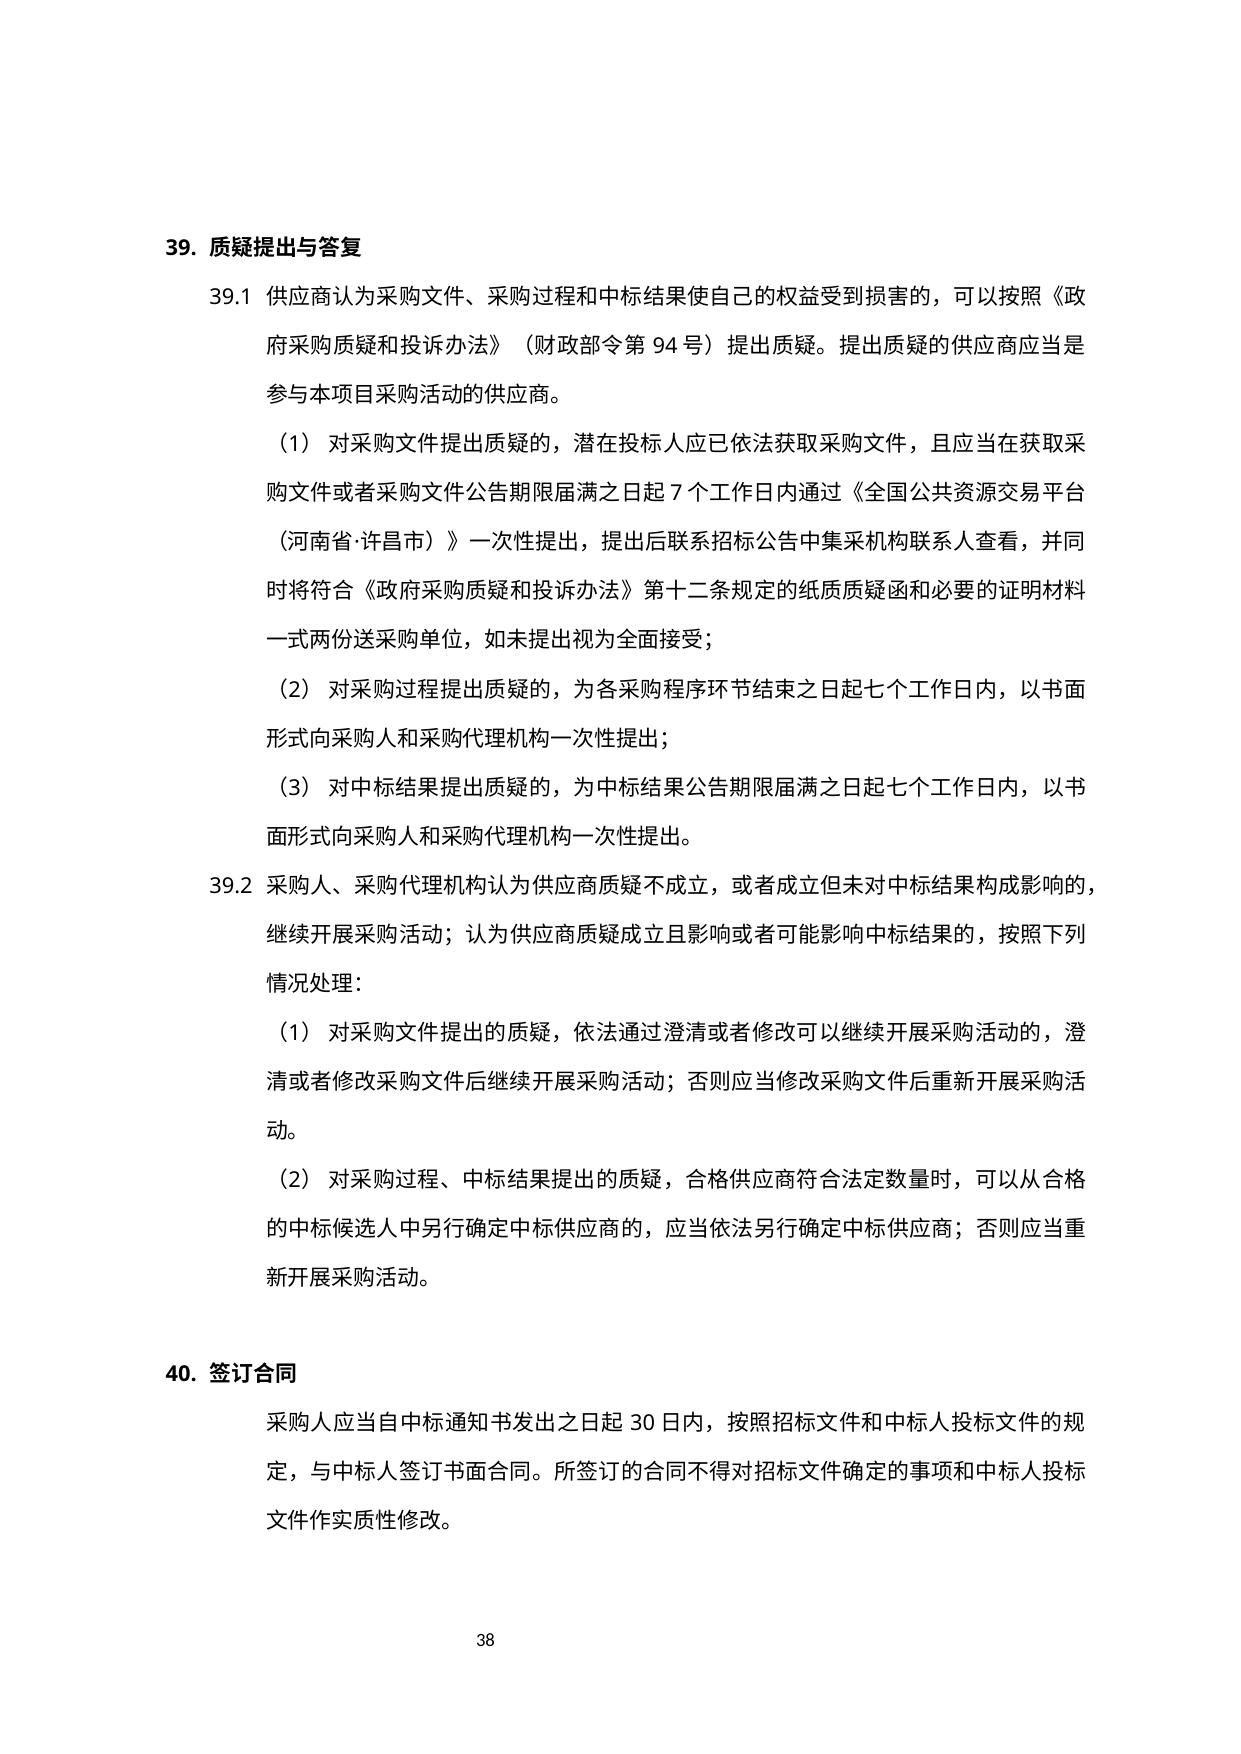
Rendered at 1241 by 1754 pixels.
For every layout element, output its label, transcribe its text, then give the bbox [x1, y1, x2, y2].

text （2） 对采购过程、中标结果提出的质疑，合格供应商符合法定数量时，可以从合格的中标候选人中另行确定中标供应商的，应当依法另行确定中标供应商；否则应当重新开展采购活动。 [266, 1161, 1087, 1292]
text （1） 对采购文件提出质疑的，潜在投标人应已依法获取采购文件，且应当在获取采购文件或者采购文件公告期限届满之日起7个工作日内通过《全国公共资源交易平台（河南省·许昌市）》一次性提出，提出后联系招标公告中集采机构联系人查看，并同时将符合《政府采购质疑和投诉办法》第十二条规定的纸质质疑函和必要的证明材料一式两份送采购单位，如未提出视为全面接受； （2） 对采购过程提出质疑的，为各采购程序环节结束之日起七个工作日内，以书面形式向采购人和采购代理机构一次性提出； （3） 对中标结果提出质疑的，为中标结果公告期限届满之日起七个工作日内，以书面形式向采购人和采购代理机构一次性提出。 [266, 425, 1087, 851]
list 签订合同 [165, 1356, 1087, 1389]
text （1） 对采购文件提出的质疑，依法通过澄清或者修改可以继续开展采购活动的，澄清或者修改采购文件后继续开展采购活动；否则应当修改采购文件后重新开展采购活动。 [266, 1014, 1087, 1145]
list 质疑提出与答复 [165, 229, 1087, 262]
text 采购人应当自中标通知书发出之日起30日内，按照招标文件和中标人投标文件的规定，与中标人签订书面合同。所签订的合同不得对招标文件确定的事项和中标人投标文件作实质性修改。 [266, 1404, 1087, 1536]
list 采购人、采购代理机构认为供应商质疑不成立，或者成立但未对中标结果构成影响的，继续开展采购活动；认为供应商质疑成立且影响或者可能影响中标结果的，按照下列情况处理： [209, 867, 1087, 998]
list 供应商认为采购文件、采购过程和中标结果使自己的权益受到损害的，可以按照《政府采购质疑和投诉办法》（财政部令第94号）提出质疑。提出质疑的供应商应当是参与本项目采购活动的供应商。 [209, 278, 1087, 409]
